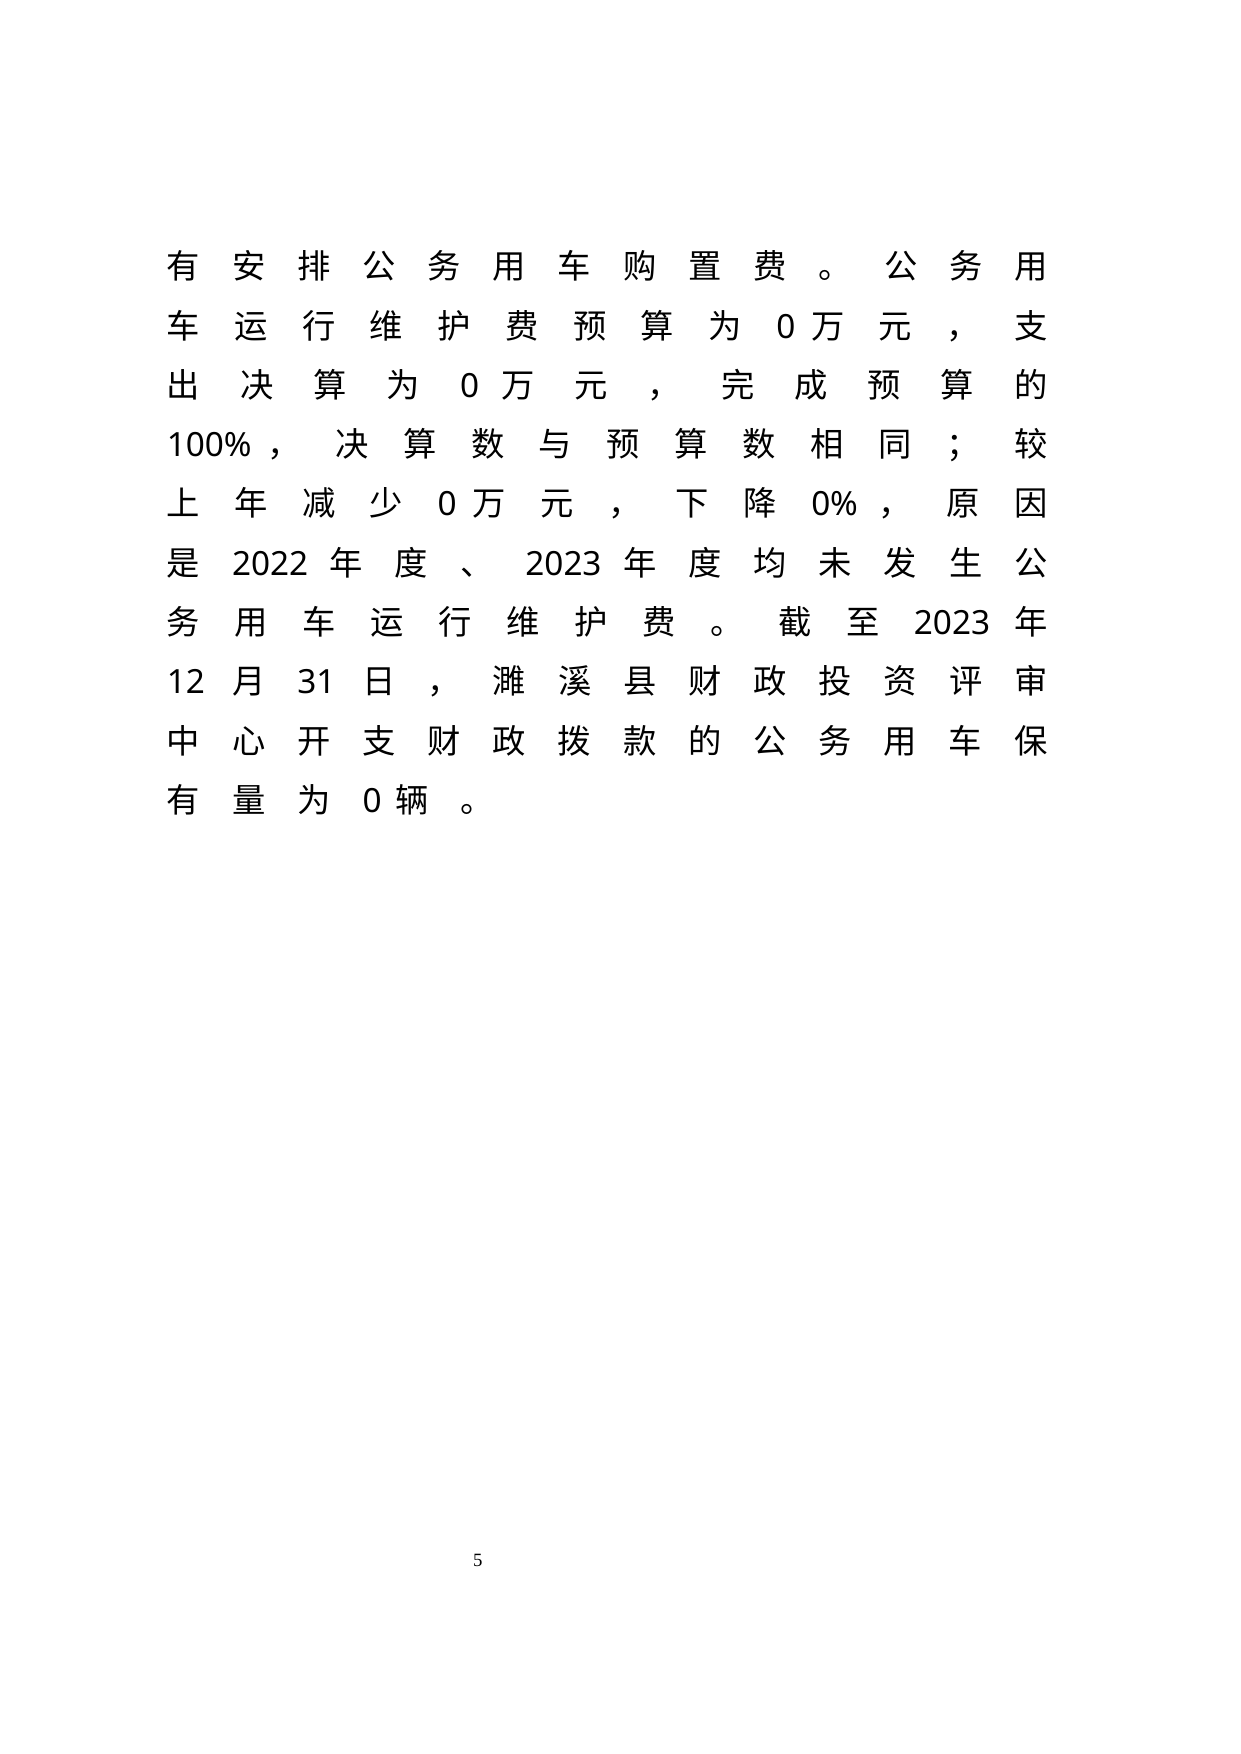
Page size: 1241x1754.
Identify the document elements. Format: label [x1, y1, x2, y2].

text [167, 235, 1079, 827]
